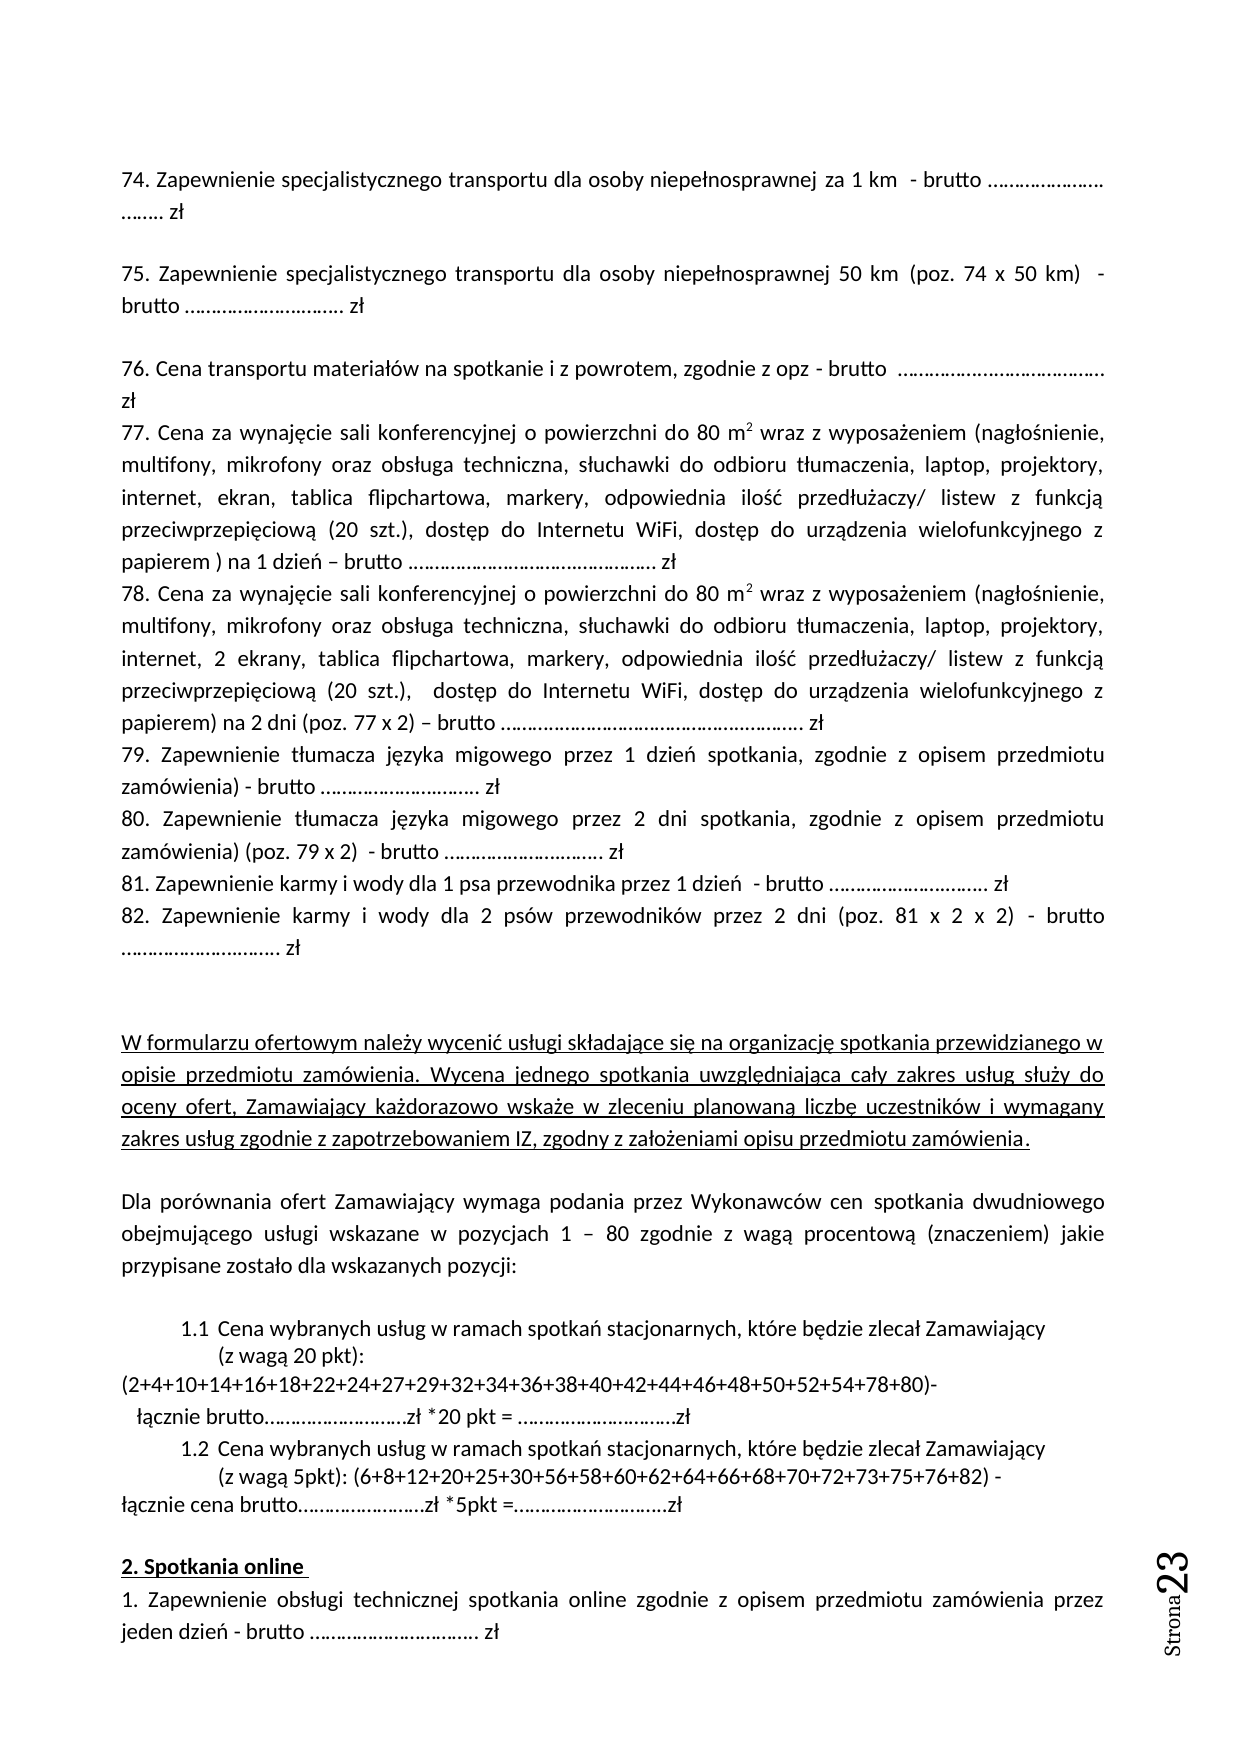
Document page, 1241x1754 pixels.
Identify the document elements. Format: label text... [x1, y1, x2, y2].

text łącznie cena brutto……………………zł *5pkt =………………………..zł [121, 1490, 1105, 1518]
text 79. Zapewnienie tłumacza języka migowego przez 1 dzień spotkania, zgodnie z opisem przedmiotu zamówienia) - brutto ………………….…….. zł [121, 740, 1105, 800]
text 76. Cena transportu materiałów na spotkanie i z powrotem, zgodnie z opz - brutto ……………...………………… zł [121, 354, 1105, 414]
text 2. Spotkania online [121, 1552, 1105, 1581]
text 1. Zapewnienie obsługi technicznej spotkania online zgodnie z opisem przedmiotu zamówienia przez jeden dzień - brutto ………………………….. zł [121, 1585, 1105, 1645]
text W formularzu ofertowym należy wycenić usługi składające się na organizację spotkania przewidzianego w opisie przedmiotu zamówienia. Wycena jednego spotkania uwzględniająca cały zakres usług służy do oceny ofert, Zamawiający każdorazowo wskaże w zleceniu planowaną liczbę uczestników i wymagany zakres usług zgodnie z zapotrzebowaniem IZ, zgodny z założeniami opisu przedmiotu zamówienia. [121, 1086, 1105, 1116]
text 81. Zapewnienie karmy i wody dla 1 psa przewodnika przez 1 dzień - brutto ………………….…….. zł [121, 869, 1105, 897]
text W formularzu ofertowym należy wycenić usługi składające się na organizację spotkania przewidzianego w opisie przedmiotu zamówienia. Wycena jednego spotkania uwzględniająca cały zakres usług służy do oceny ofert, Zamawiający każdorazowo wskaże w zleceniu planowaną liczbę uczestników i wymagany zakres usług zgodnie z zapotrzebowaniem IZ, zgodny z założeniami opisu przedmiotu zamówienia. [121, 1028, 1105, 1084]
list Cena wybranych usług w ramach spotkań stacjonarnych, które będzie zlecał Zamawiający (z wagą 5pkt): (6+8+12+20+25+30+56+58+60+62+64+66+68+70+72+73+75+76+82) - [180, 1434, 1105, 1490]
text 80. Zapewnienie tłumacza języka migowego przez 2 dni spotkania, zgodnie z opisem przedmiotu zamówienia) (poz. 79 x 2) - brutto ………………….…….. zł [121, 804, 1105, 865]
text 77. Cena za wynajęcie sali konferencyjnej o powierzchni do 80 m2 wraz z wyposażeniem (nagłośnienie, multifony, mikrofony oraz obsługa techniczna, słuchawki do odbioru tłumaczenia, laptop, projektory, internet, ekran, tablica flipchartowa, markery, odpowiednia ilość przedłużaczy/ listew z funkcją przeciwprzepięciową (20 szt.), dostęp do Internetu WiFi, dostęp do urządzenia wielofunkcyjnego z papierem ) na 1 dzień – brutto .………………………….…………… zł [121, 418, 1105, 575]
text Dla porównania ofert Zamawiający wymaga podania przez Wykonawców cen spotkania dwudniowego obejmującego usługi wskazane w pozycjach 1 – 80 zgodnie z wagą procentową (znaczeniem) jakie przypisane zostało dla wskazanych pozycji: [121, 1187, 1105, 1279]
text 74. Zapewnienie specjalistycznego transportu dla osoby niepełnosprawnej za 1 km - brutto ………………….…….. zł [121, 165, 1105, 225]
text 82. Zapewnienie karmy i wody dla 2 psów przewodników przez 2 dni (poz. 81 x 2 x 2) - brutto ………………….…….. zł [121, 901, 1105, 961]
list Cena wybranych usług w ramach spotkań stacjonarnych, które będzie zlecał Zamawiający (z wagą 20 pkt): [180, 1314, 1105, 1370]
text 75. Zapewnienie specjalistycznego transportu dla osoby niepełnosprawnej 50 km (poz. 74 x 50 km) - brutto ………………….…….. zł [121, 259, 1105, 319]
text W formularzu ofertowym należy wycenić usługi składające się na organizację spotkania przewidzianego w opisie przedmiotu zamówienia. Wycena jednego spotkania uwzględniająca cały zakres usług służy do oceny ofert, Zamawiający każdorazowo wskaże w zleceniu planowaną liczbę uczestników i wymagany zakres usług zgodnie z zapotrzebowaniem IZ, zgodny z założeniami opisu przedmiotu zamówienia. [121, 1118, 1105, 1152]
text 78. Cena za wynajęcie sali konferencyjnej o powierzchni do 80 m2 wraz z wyposażeniem (nagłośnienie, multifony, mikrofony oraz obsługa techniczna, słuchawki do odbioru tłumaczenia, laptop, projektory, internet, 2 ekrany, tablica flipchartowa, markery, odpowiednia ilość przedłużaczy/ listew z funkcją przeciwprzepięciową (20 szt.), dostęp do Internetu WiFi, dostęp do urządzenia wielofunkcyjnego z papierem) na 2 dni (poz. 77 x 2) – brutto ………..……………………………..……….. zł [121, 579, 1105, 736]
text (2+4+10+14+16+18+22+24+27+29+32+34+36+38+40+42+44+46+48+50+52+54+78+80)- łącznie brutto………………………zł *20 pkt = …………………………zł [121, 1370, 1105, 1430]
